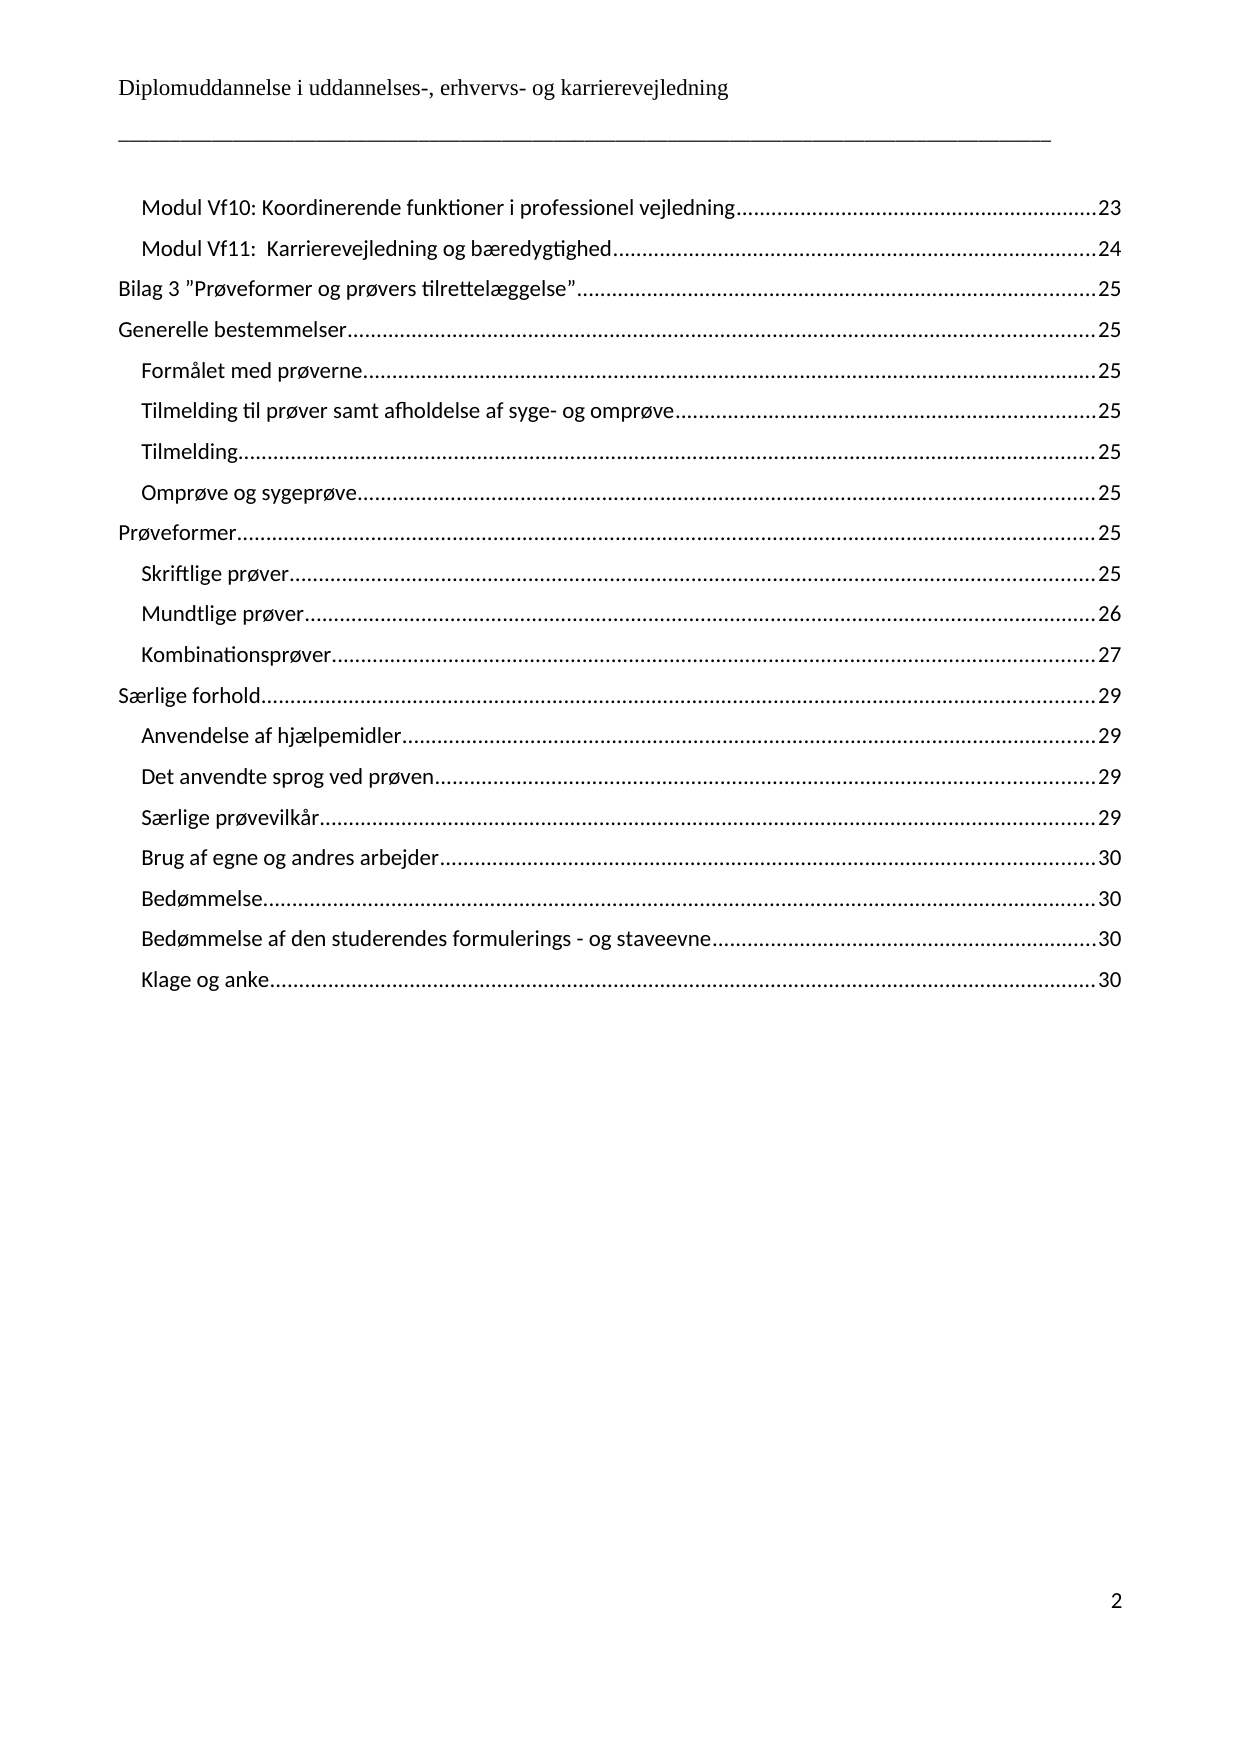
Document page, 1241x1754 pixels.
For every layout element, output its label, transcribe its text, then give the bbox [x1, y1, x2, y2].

text Brug af egne og andres arbejder 30 [141, 843, 1122, 871]
text Prøveformer 25 [118, 518, 1122, 546]
text Tilmelding til prøver samt afholdelse af syge- og omprøve 25 [141, 396, 1122, 424]
text Modul Vf10: Koordinerende funktioner i professionel vejledning 23 [141, 193, 1122, 221]
text Anvendelse af hjælpemidler 29 [141, 721, 1122, 749]
text Særlige forhold 29 [118, 681, 1122, 709]
text Modul Vf11: Karrierevejledning og bæredygtighed 24 [141, 234, 1122, 262]
text Omprøve og sygeprøve 25 [141, 478, 1122, 506]
text Bedømmelse af den studerendes formulerings - og staveevne 30 [141, 924, 1122, 953]
text Det anvendte sprog ved prøven 29 [141, 762, 1122, 790]
text Mundtlige prøver 26 [141, 599, 1122, 628]
text Tilmelding 25 [141, 437, 1122, 465]
text Generelle bestemmelser 25 [118, 315, 1122, 343]
text Særlige prøvevilkår 29 [141, 803, 1122, 831]
text Klage og anke 30 [141, 965, 1122, 993]
text Formålet med prøverne 25 [141, 356, 1122, 384]
text Skriftlige prøver 25 [141, 559, 1122, 587]
text Bilag 3 ”Prøveformer og prøvers tilrettelæggelse” 25 [118, 274, 1122, 303]
text Bedømmelse 30 [141, 884, 1122, 912]
text Kombinationsprøver 27 [141, 640, 1122, 668]
